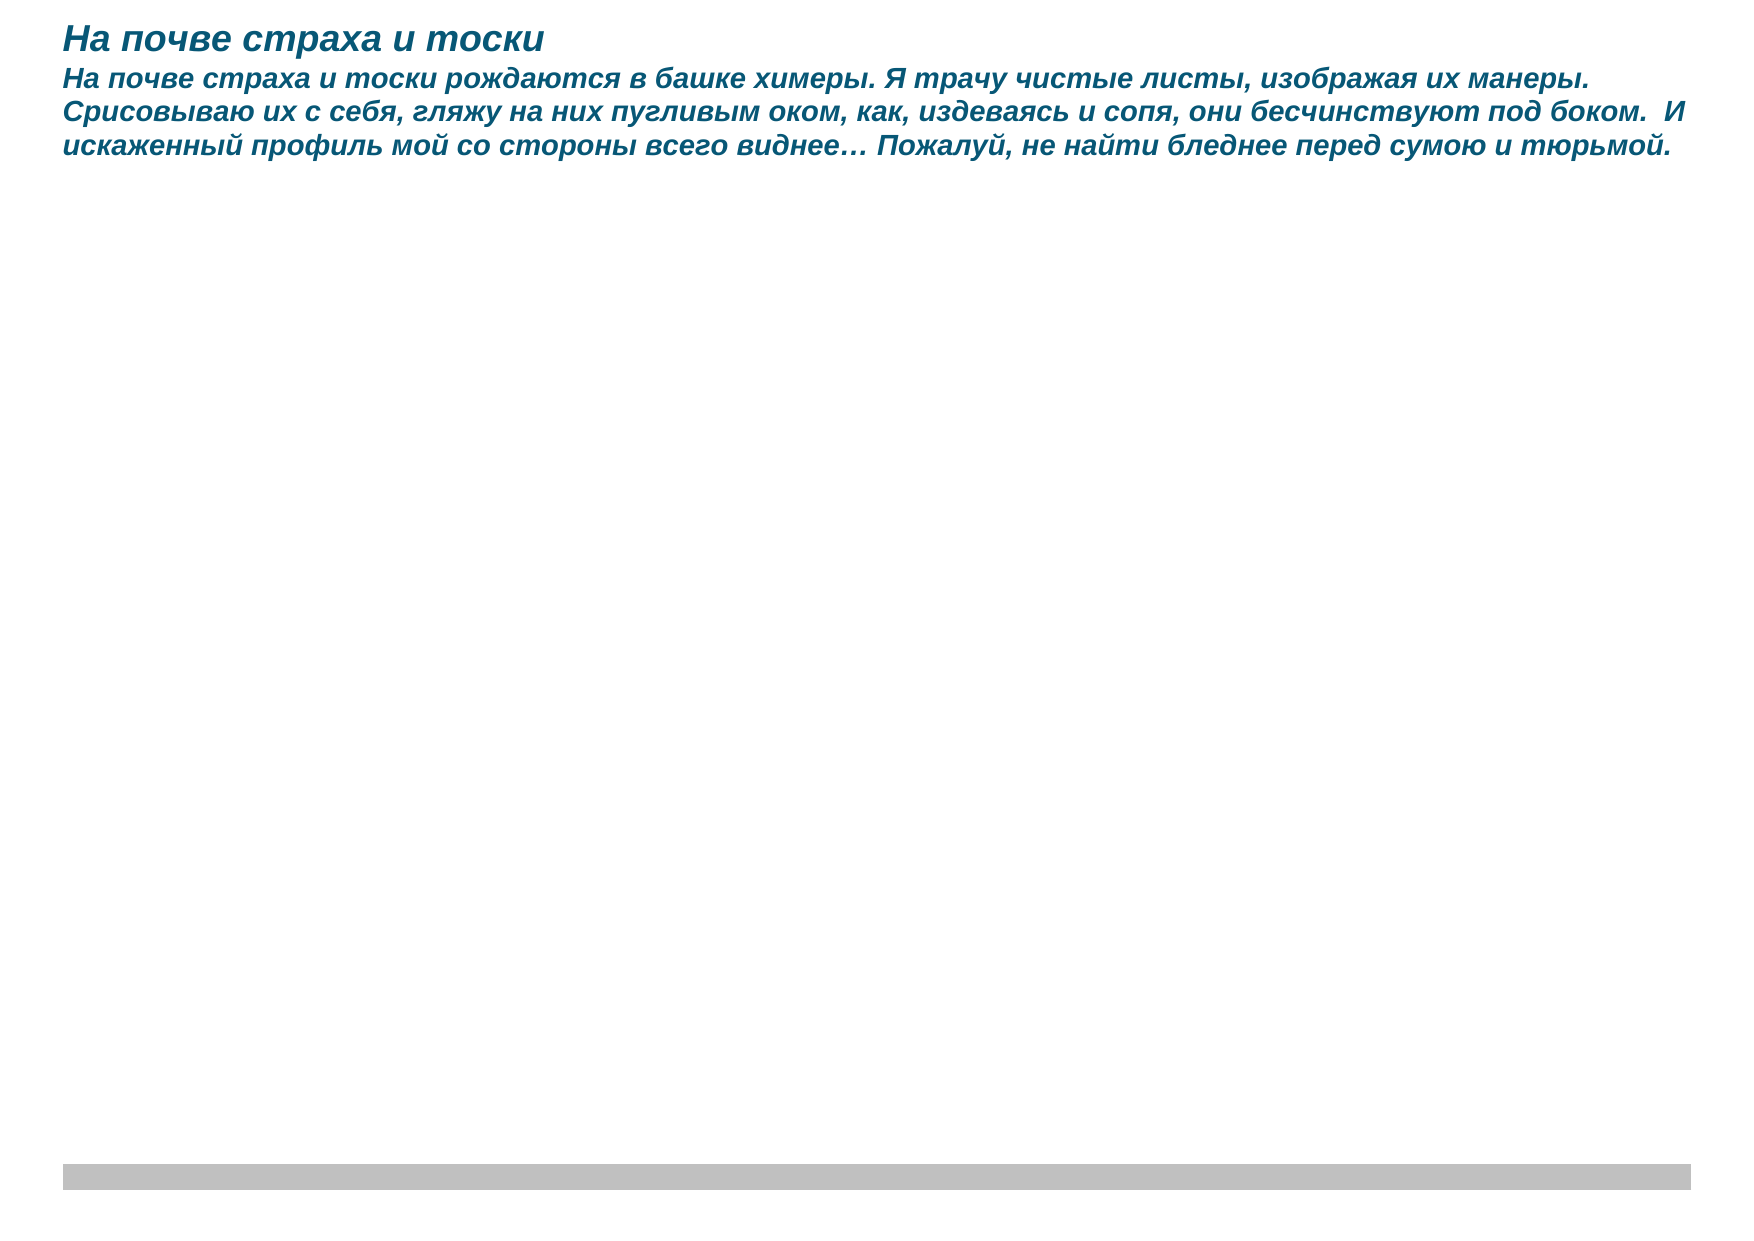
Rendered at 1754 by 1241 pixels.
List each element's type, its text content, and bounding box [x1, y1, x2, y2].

subtitle На почве страха и тоски [62, 17, 1691, 60]
text На почве страха и тоски [62, 61, 1691, 161]
